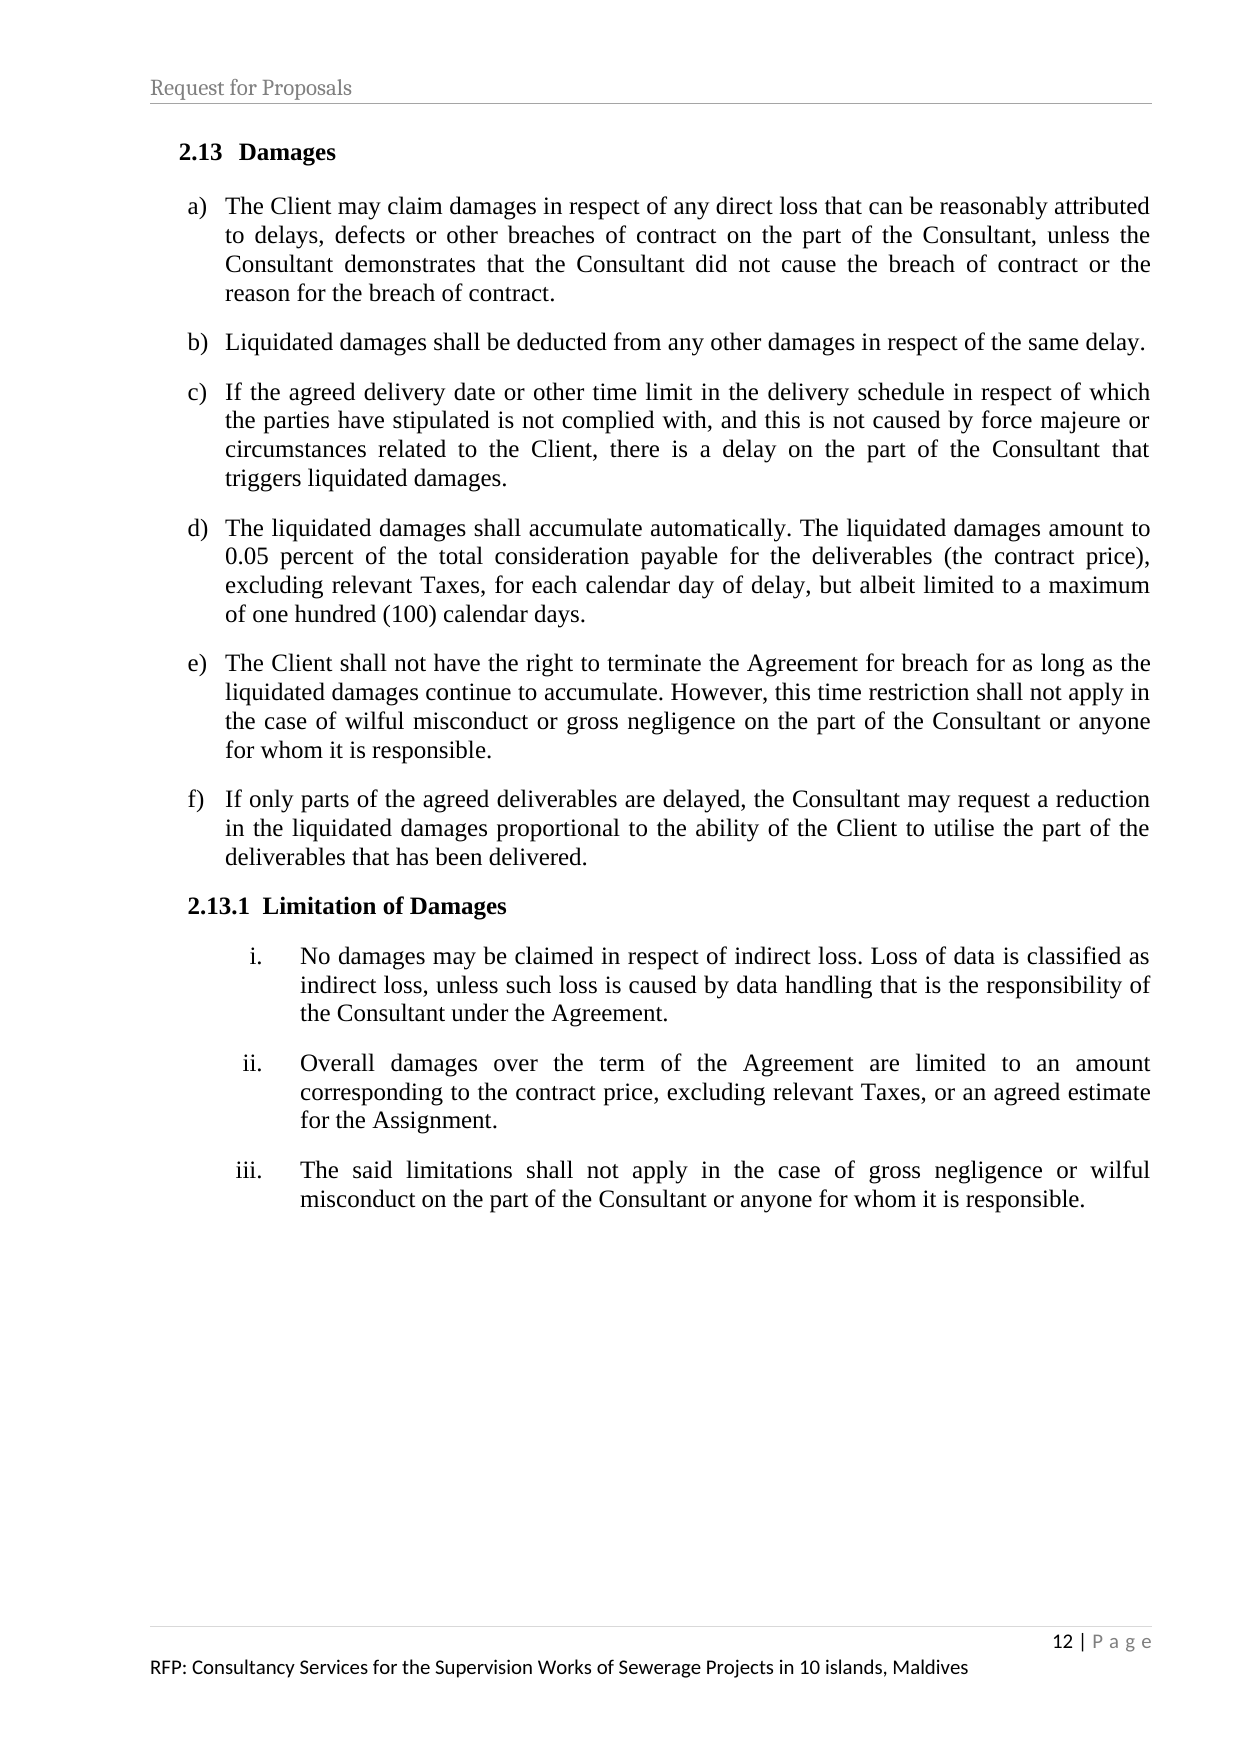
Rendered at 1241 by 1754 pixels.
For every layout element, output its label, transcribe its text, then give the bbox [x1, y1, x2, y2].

list If the agreed delivery date or other time limit in the delivery schedule in respect of which the parties have stipulated is not complied with, and this is not caused by force majeure or circumstances related to the Client, there is a delay on the part of the Consultant that triggers liquidated damages. [187, 377, 1152, 492]
text 2.13.1 Limitation of Damages [150, 891, 1152, 920]
list If only parts of the agreed deliverables are delayed, the Consultant may request a reduction in the liquidated damages proportional to the ability of the Client to utilise the part of the deliverables that has been delivered. [187, 784, 1152, 871]
list Liquidated damages shall be deducted from any other damages in respect of the same delay. [187, 327, 1152, 356]
list Overall damages over the term of the Agreement are limited to an amount corresponding to the contract price, excluding relevant Taxes, or an agreed estimate for the Assignment. [262, 1048, 1152, 1134]
subtitle Damages [179, 137, 1152, 166]
list The Client shall not have the right to terminate the Agreement for breach for as long as the liquidated damages continue to accumulate. However, this time restriction shall not apply in the case of wilful misconduct or gross negligence on the part of the Consultant or anyone for whom it is responsible. [187, 648, 1152, 763]
list The said limitations shall not apply in the case of gross negligence or wilful misconduct on the part of the Consultant or anyone for whom it is responsible. [262, 1155, 1152, 1213]
list No damages may be claimed in respect of indirect loss. Loss of data is classified as indirect loss, unless such loss is caused by data handling that is the responsibility of the Consultant under the Agreement. [262, 941, 1152, 1027]
list The Client may claim damages in respect of any direct loss that can be reasonably attributed to delays, defects or other breaches of contract on the part of the Consultant, unless the Consultant demonstrates that the Consultant did not cause the breach of contract or the reason for the breach of contract. [187, 191, 1152, 306]
list The liquidated damages shall accumulate automatically. The liquidated damages amount to 0.05 percent of the total consideration payable for the deliverables (the contract price), excluding relevant Taxes, for each calendar day of delay, but albeit limited to a maximum of one hundred (100) calendar days. [187, 513, 1152, 628]
